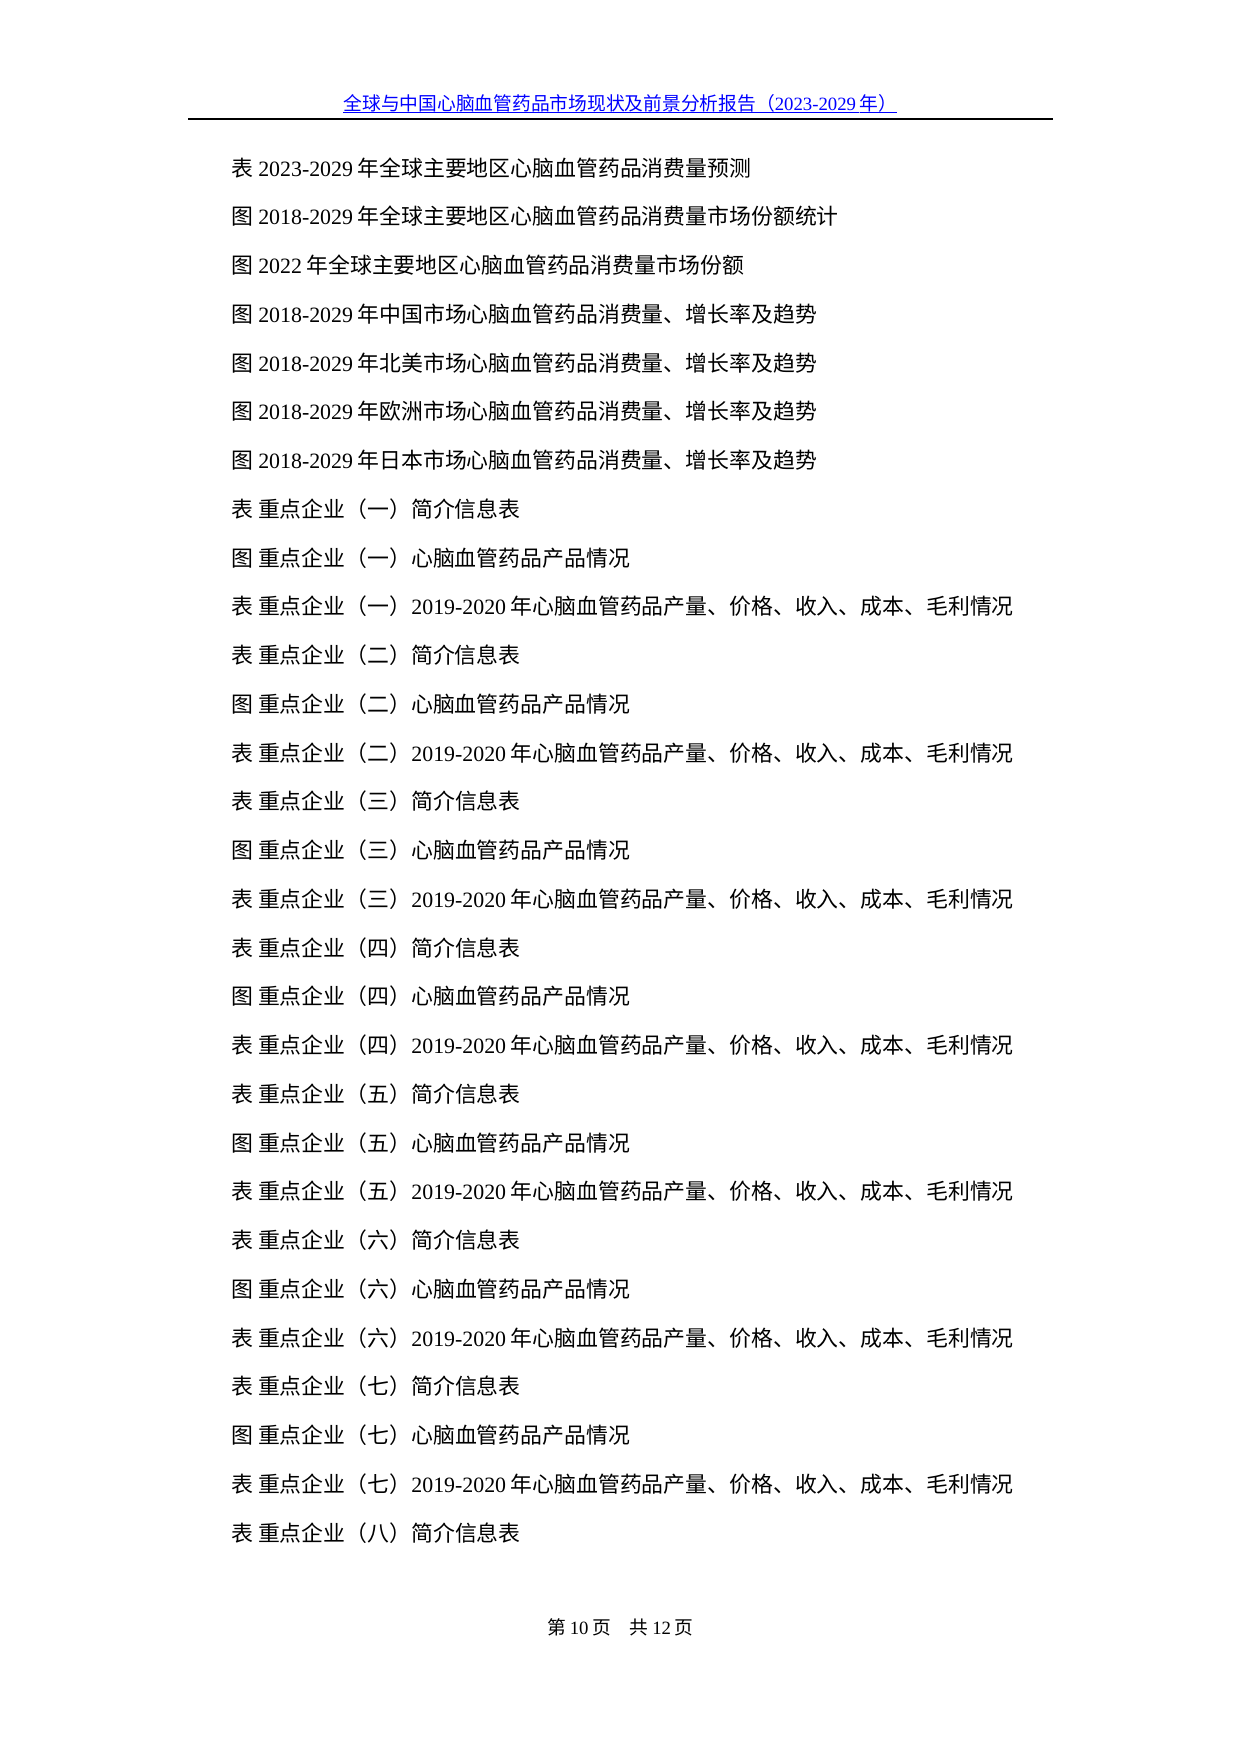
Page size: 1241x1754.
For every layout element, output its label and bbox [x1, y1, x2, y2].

text [187, 150, 1053, 1548]
